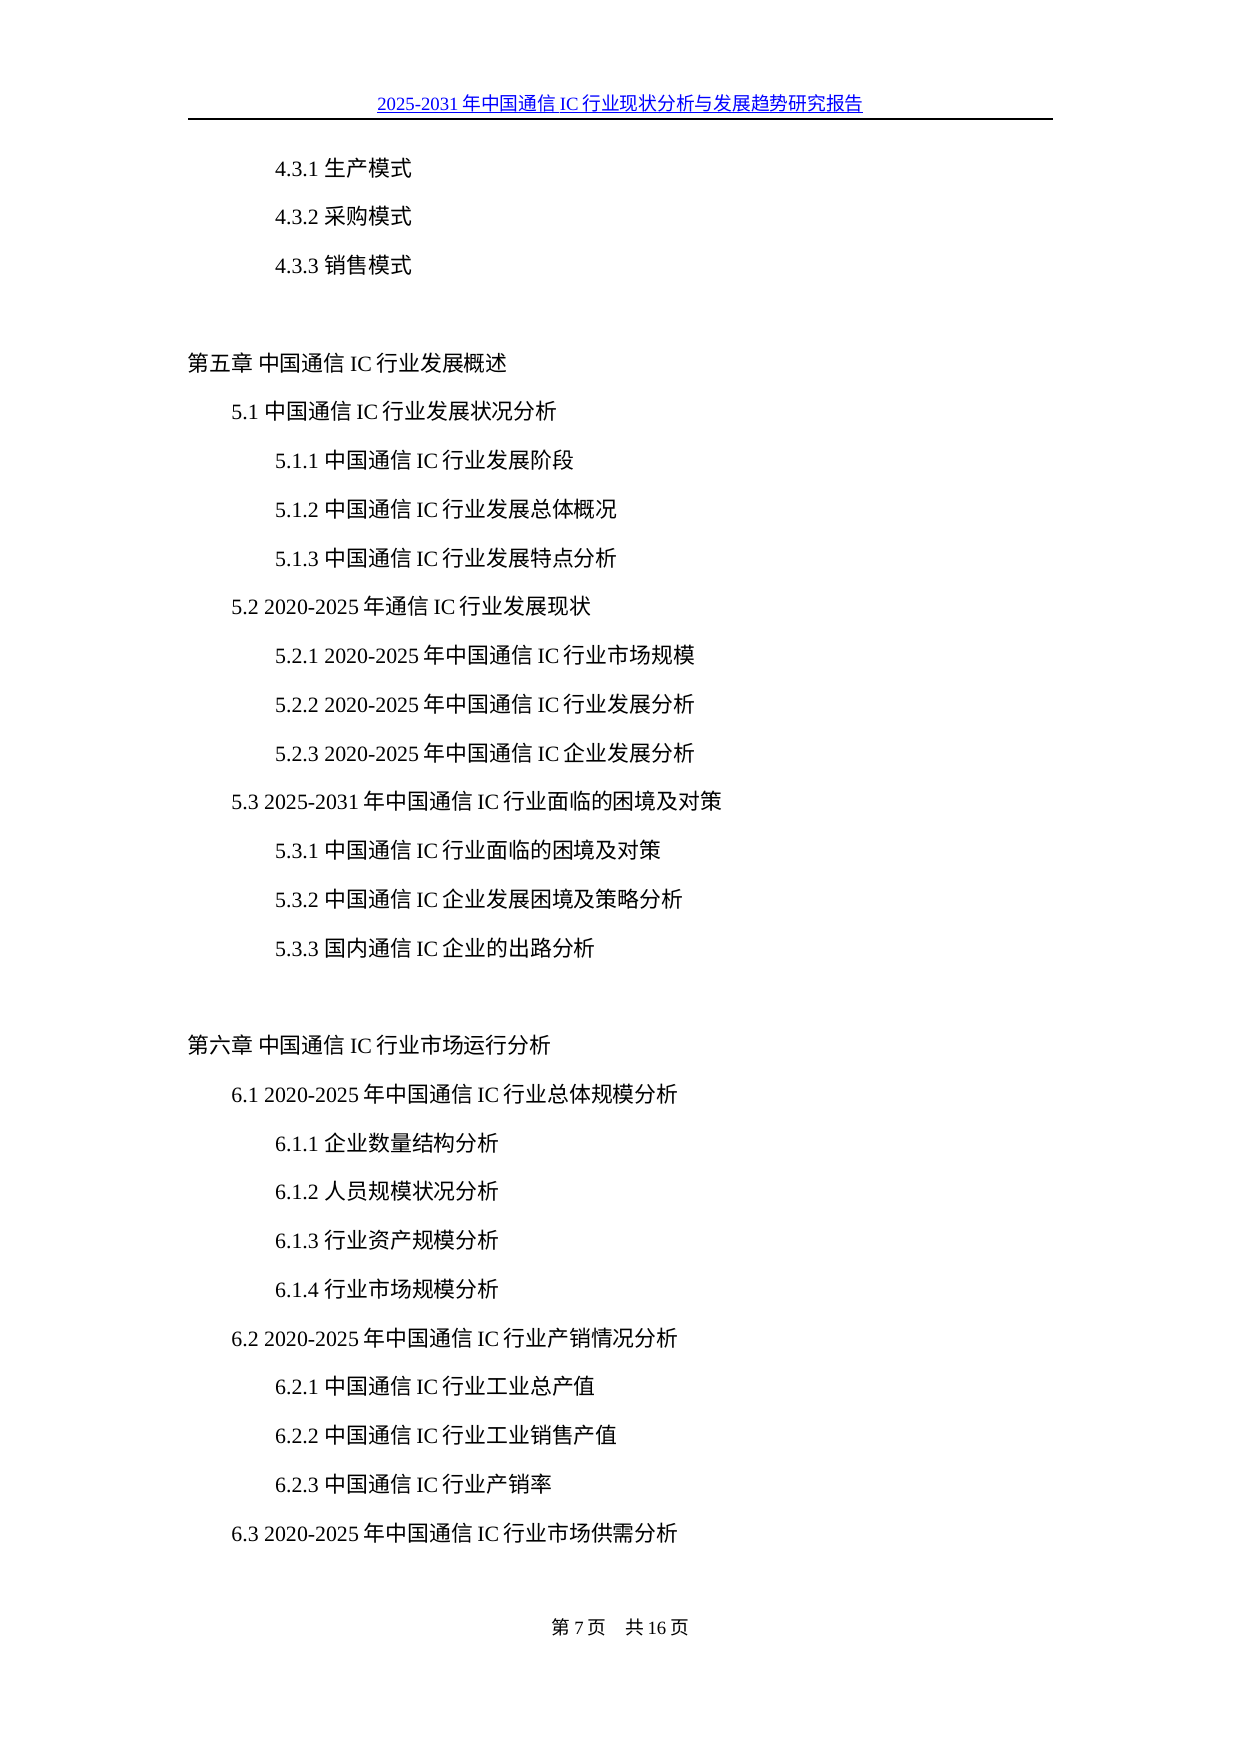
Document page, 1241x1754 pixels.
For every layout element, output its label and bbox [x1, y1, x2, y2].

text [187, 150, 1053, 1548]
